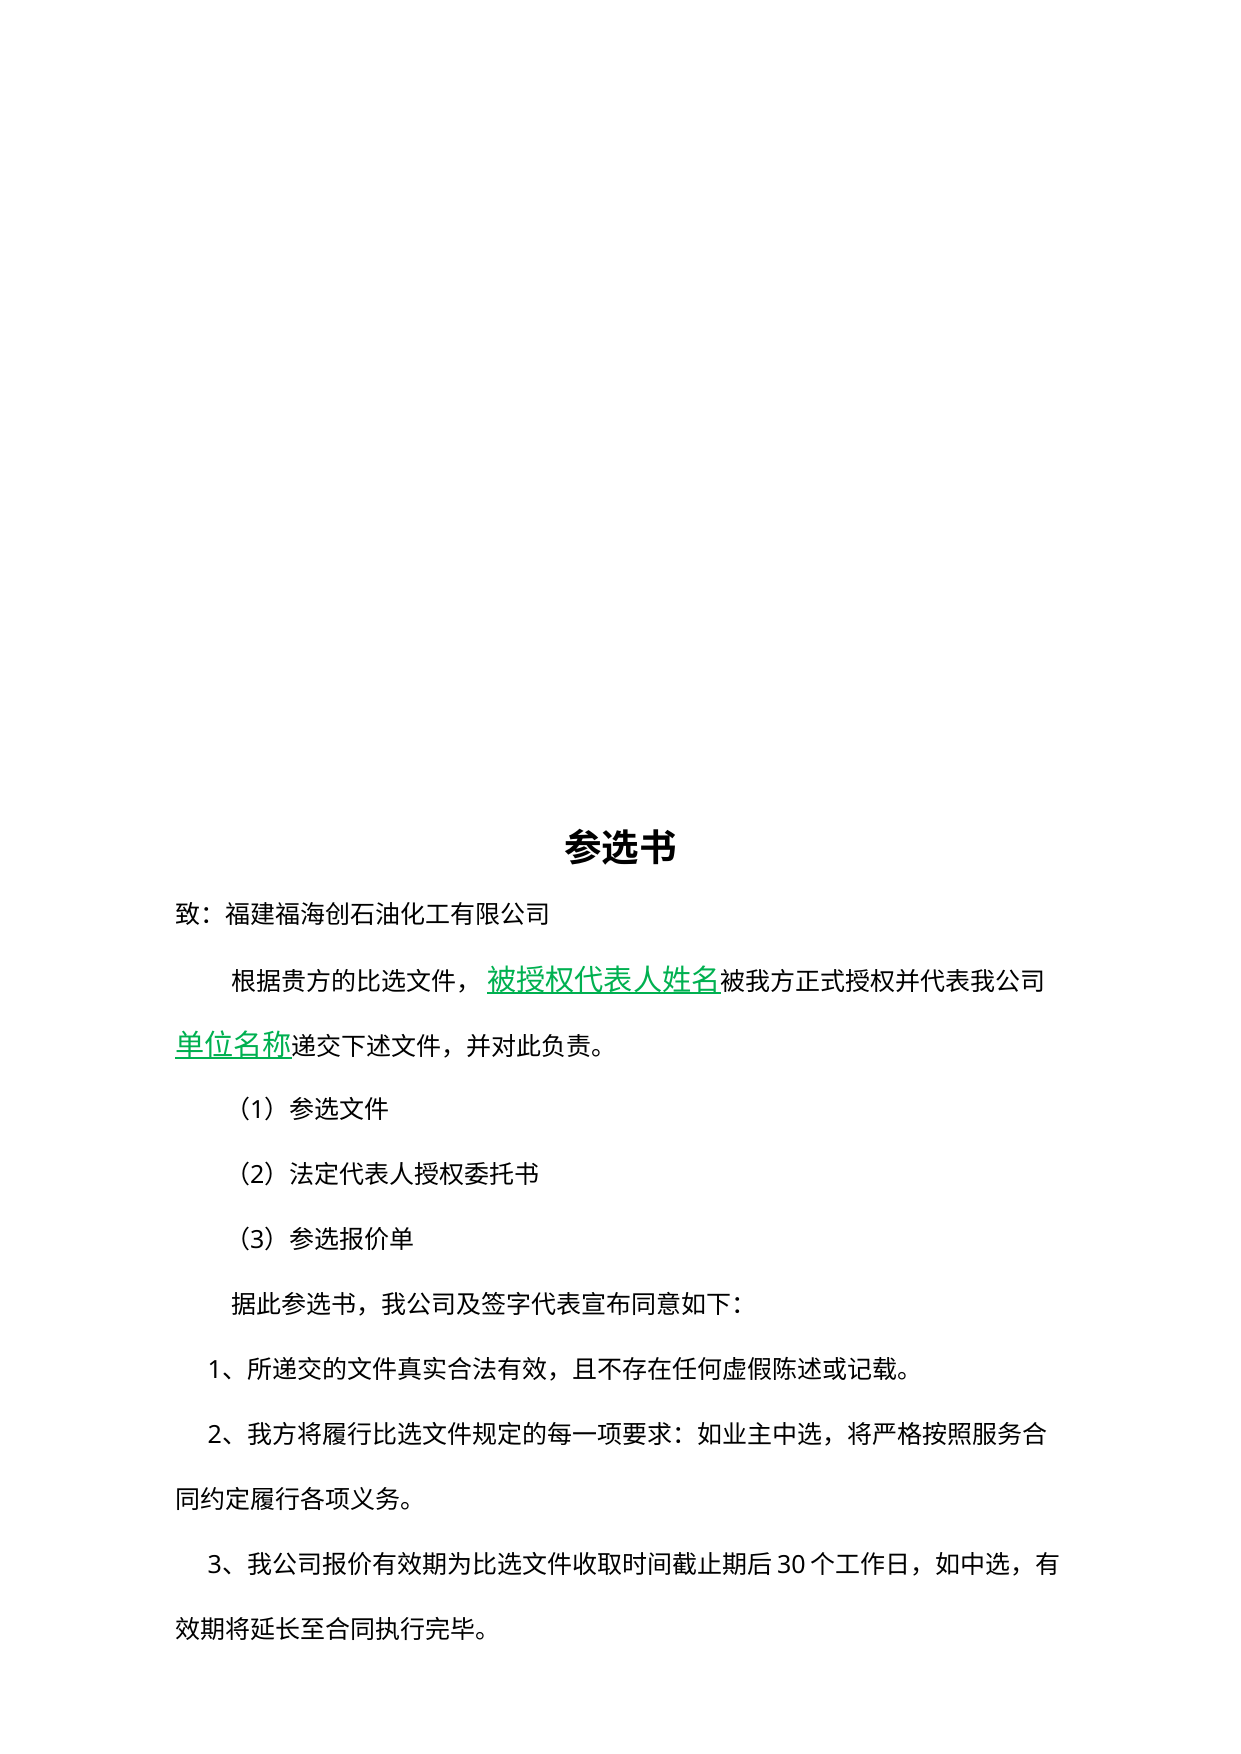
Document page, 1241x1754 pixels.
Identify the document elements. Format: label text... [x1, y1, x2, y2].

text 3、我公司报价有效期为比选文件收取时间截止期后30个工作日，如中选，有效期将延长至合同执行完毕。 [175, 1530, 1065, 1660]
text （1）参选文件 [175, 1075, 1065, 1140]
text 参选书 [175, 815, 1065, 880]
text （2）法定代表人授权委托书 [175, 1140, 1065, 1205]
text 根据贵方的比选文件， 被授权代表人姓名被我方正式授权并代表我公司单位名称递交下述文件，并对此负责。 [175, 945, 1065, 1075]
text 据此参选书，我公司及签字代表宣布同意如下： [175, 1270, 1065, 1335]
text 致：福建福海创石油化工有限公司 [175, 880, 1065, 945]
text 1、所递交的文件真实合法有效，且不存在任何虚假陈述或记载。 [175, 1335, 1065, 1400]
text （3）参选报价单 [175, 1205, 1065, 1270]
text 2、我方将履行比选文件规定的每一项要求：如业主中选，将严格按照服务合同约定履行各项义务。 [175, 1400, 1065, 1530]
